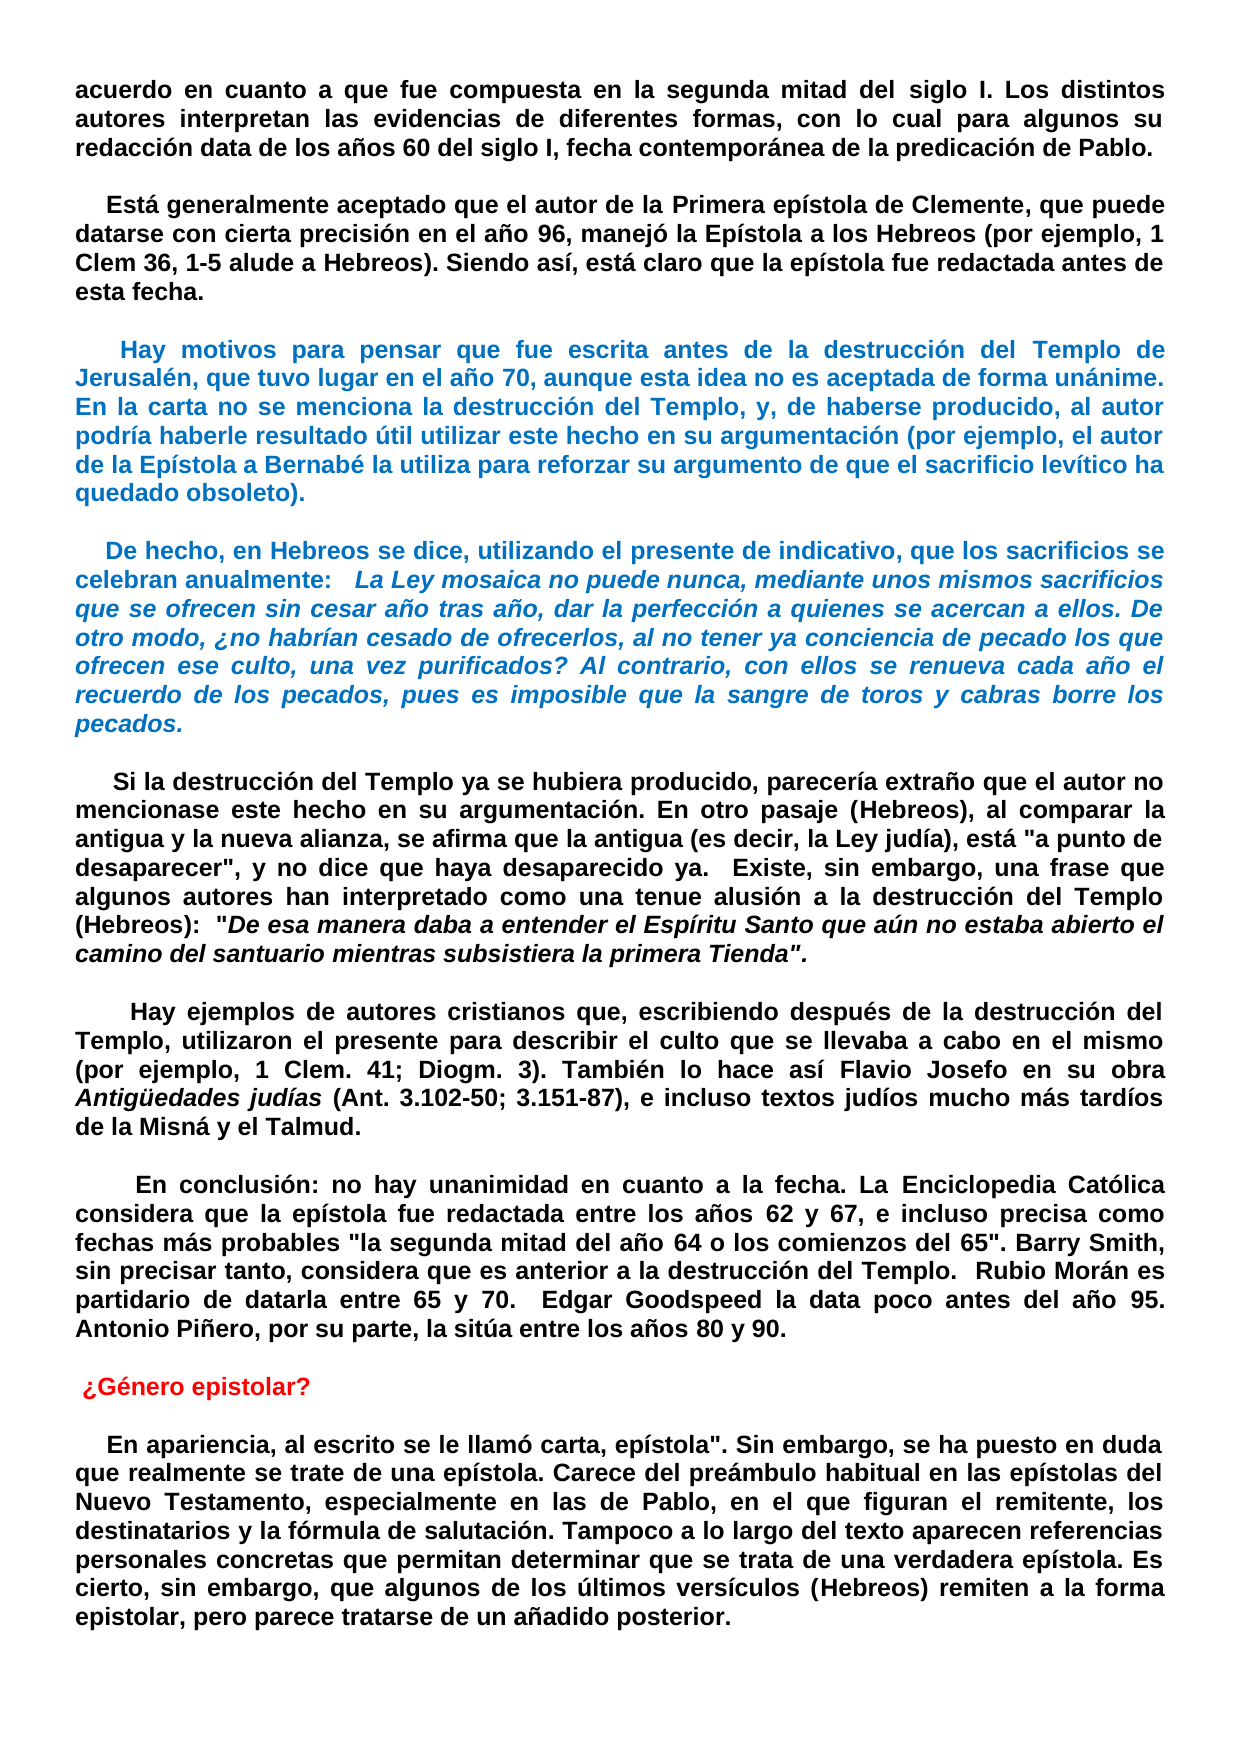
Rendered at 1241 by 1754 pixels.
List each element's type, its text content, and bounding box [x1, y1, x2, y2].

text Está generalmente aceptado que el autor de la Primera epístola de Clemente, que puede datarse con cierta precisión en el año 96, manejó la Epístola a los Hebreos (por ejemplo, 1 Clem 36, 1-5 alude a Hebreos). Siendo así, está claro que la epístola fue redactada antes de esta fecha. ​ [75, 190, 1165, 305]
text Hay motivos para pensar que fue escrita antes de la destrucción del Templo de Jerusalén, que tuvo lugar en el año 70, aunque esta idea no es aceptada de forma unánime. En la carta no se menciona la destrucción del Templo, y, de haberse producido, al autor podría haberle resultado útil utilizar este hecho en su argumentación (por ejemplo, el autor de la Epístola a Bernabé la utiliza para reforzar su argumento de que el sacrificio levítico ha quedado obsoleto). [75, 334, 1165, 507]
text Si la destrucción del Templo ya se hubiera producido, parecería extraño que el autor no mencionase este hecho en su argumentación. En otro pasaje (Hebreos), al comparar la antigua y la nueva alianza, se afirma que la antigua (es decir, la Ley judía), está "a punto de desaparecer", y no dice que haya desaparecido ya. ​ Existe, sin embargo, una frase que algunos autores​ han interpretado como una tenue alusión a la destrucción del Templo (Hebreos): "De esa manera daba a entender el Espíritu Santo que aún no estaba abierto el camino del santuario mientras subsistiera la primera Tienda". [75, 767, 1165, 968]
text En conclusión: no hay unanimidad en cuanto a la fecha. La Enciclopedia Católica considera que la epístola fue redactada entre los años 62 y 67, e incluso precisa como fechas más probables "la segunda mitad del año 64 o los comienzos del 65".​ Barry Smith, sin precisar tanto, considera que es anterior a la destrucción del Templo. ​ Rubio Morán es partidario de datarla entre 65 y 70. ​ Edgar Goodspeed la data poco antes del año 95. Antonio Piñero, por su parte, la sitúa entre los años 80 y 90. [75, 1170, 1165, 1342]
subtitle ¿Género epistolar? [75, 1372, 1165, 1400]
text ​ De hecho, en Hebreos se dice, utilizando el presente de indicativo, que los sacrificios se celebran anualmente: La Ley mosaica no puede nunca, mediante unos mismos sacrificios que se ofrecen sin cesar año tras año, dar la perfección a quienes se acercan a ellos. De otro modo, ¿no habrían cesado de ofrecerlos, al no tener ya conciencia de pecado los que ofrecen ese culto, una vez purificados? Al contrario, con ellos se renueva cada año el recuerdo de los pecados, pues es imposible que la sangre de toros y cabras borre los pecados. [75, 536, 1165, 737]
text En apariencia, al escrito se le llamó carta, epístola". Sin embargo, se ha puesto en duda que realmente se trate de una epístola. Carece del preámbulo habitual en las epístolas del Nuevo Testamento, especialmente en las de Pablo, en el que figuran el remitente, los destinatarios y la fórmula de salutación. Tampoco a lo largo del texto aparecen referencias personales concretas que permitan determinar que se trata de una verdadera epístola. Es cierto, sin embargo, que algunos de los últimos versículos (Hebreos) remiten a la forma epistolar, pero parece tratarse de un añadido posterior.​ [75, 1429, 1165, 1631]
text Hay ejemplos de autores cristianos que, escribiendo después de la destrucción del Templo, utilizaron el presente para describir el culto que se llevaba a cabo en el mismo (por ejemplo, 1 Clem. 41; Diogm. 3). También lo hace así Flavio Josefo en su obra Antigüedades judías (Ant. 3.102-50; 3.151-87), e incluso textos judíos mucho más tardíos de la Misná y el Talmud. ​ [75, 997, 1165, 1141]
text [75, 75, 1165, 161]
